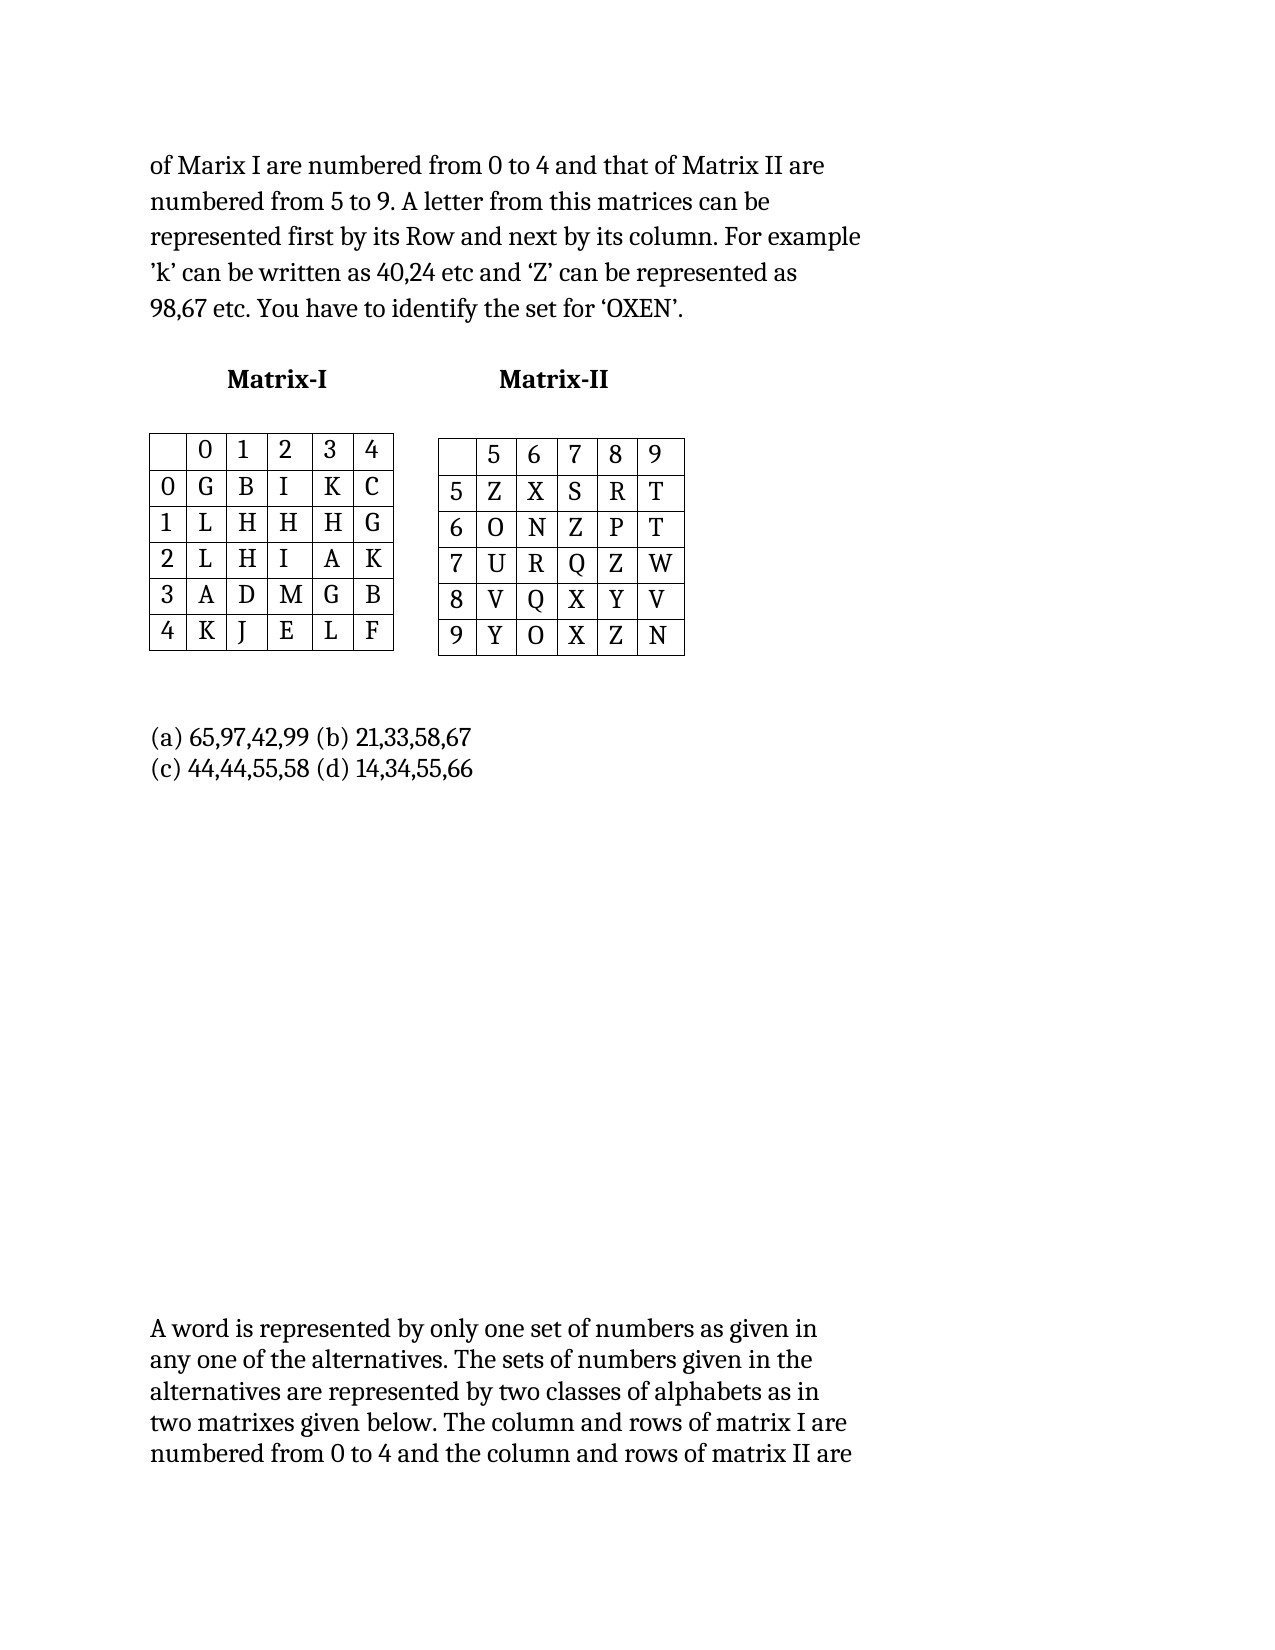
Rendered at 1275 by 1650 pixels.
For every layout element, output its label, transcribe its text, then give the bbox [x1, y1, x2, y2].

table_cell T [638, 512, 684, 547]
table_cell 3 [150, 579, 186, 614]
table_cell K [187, 615, 226, 650]
table_cell X [558, 584, 597, 619]
text ’k’ can be written as 40,24 etc and ‘Z’ can be represented as [150, 257, 1125, 288]
table_cell D [227, 579, 267, 614]
table_cell Q [517, 584, 557, 619]
table_cell X [517, 476, 557, 511]
text (c) 44,44,55,58 (d) 14,34,55,66 [150, 753, 1125, 784]
table_cell C [354, 471, 393, 506]
table_cell V [638, 584, 684, 619]
table_header 6 [517, 439, 557, 475]
table_cell P [598, 512, 637, 547]
table_cell 5 [439, 476, 476, 511]
table_cell E [268, 615, 312, 650]
text numbered from 0 to 4 and the column and rows of matrix II are [150, 1438, 1125, 1469]
text 98,67 etc. You have to identify the set for ‘OXEN’. [150, 293, 1125, 324]
table_cell W [638, 548, 684, 583]
table_cell L [313, 615, 353, 650]
table_cell U [477, 548, 516, 583]
table_cell K [354, 543, 393, 578]
table_cell K [313, 471, 353, 506]
table_cell I [268, 543, 312, 578]
table_header [150, 434, 186, 470]
table_cell Z [558, 512, 597, 547]
table_cell N [638, 620, 684, 655]
table_cell M [268, 579, 312, 614]
table_cell A [187, 579, 226, 614]
table_cell Z [477, 476, 516, 511]
table_cell 2 [150, 543, 186, 578]
text alternatives are represented by two classes of alphabets as in [150, 1376, 1125, 1407]
table_cell 1 [150, 507, 186, 542]
table_cell L [187, 543, 226, 578]
table_header 1 [227, 434, 267, 470]
table_cell V [477, 584, 516, 619]
table_cell R [517, 548, 557, 583]
table_header 0 [187, 434, 226, 470]
table_cell T [638, 476, 684, 511]
table_cell 9 [439, 620, 476, 655]
text A word is represented by only one set of numbers as given in [150, 1313, 1125, 1344]
text Matrix-I Matrix-II [150, 364, 1125, 396]
text represented first by its Row and next by its column. For example [150, 221, 1125, 253]
text two matrixes given below. The column and rows of matrix I are [150, 1407, 1125, 1438]
table_cell Y [598, 584, 637, 619]
table_header 5 [477, 439, 516, 475]
table_cell H [268, 507, 312, 542]
table_cell B [354, 579, 393, 614]
table_cell Y [477, 620, 516, 655]
table_cell N [517, 512, 557, 547]
table_header [439, 439, 476, 475]
table_cell B [227, 471, 267, 506]
table_cell J [227, 615, 267, 650]
table_cell S [558, 476, 597, 511]
text numbered from 5 to 9. A letter from this matrices can be [150, 186, 1125, 217]
table_cell Q [558, 548, 597, 583]
table_cell G [354, 507, 393, 542]
table_cell O [477, 512, 516, 547]
table_cell O [517, 620, 557, 655]
text (a) 65,97,42,99 (b) 21,33,58,67 [150, 722, 1125, 753]
table_cell I [268, 471, 312, 506]
table_cell 7 [439, 548, 476, 583]
table_cell 0 [150, 471, 186, 506]
table_cell H [227, 507, 267, 542]
table_cell X [558, 620, 597, 655]
table_cell L [187, 507, 226, 542]
table_header 8 [598, 439, 637, 475]
table_header 9 [638, 439, 684, 475]
table_cell 6 [439, 512, 476, 547]
table_cell G [187, 471, 226, 506]
table_header 3 [313, 434, 353, 470]
table_cell F [354, 615, 393, 650]
table_cell G [313, 579, 353, 614]
table_header 4 [354, 434, 393, 470]
table_cell Z [598, 548, 637, 583]
table_cell H [313, 507, 353, 542]
table_cell R [598, 476, 637, 511]
table_cell H [227, 543, 267, 578]
text any one of the alternatives. The sets of numbers given in the [150, 1344, 1125, 1376]
table_cell A [313, 543, 353, 578]
table_cell 8 [439, 584, 476, 619]
text of Marix I are numbered from 0 to 4 and that of Matrix II are [150, 150, 1125, 181]
table_cell Z [598, 620, 637, 655]
table_header 7 [558, 439, 597, 475]
table_cell 4 [150, 615, 186, 650]
table_header 2 [268, 434, 312, 470]
